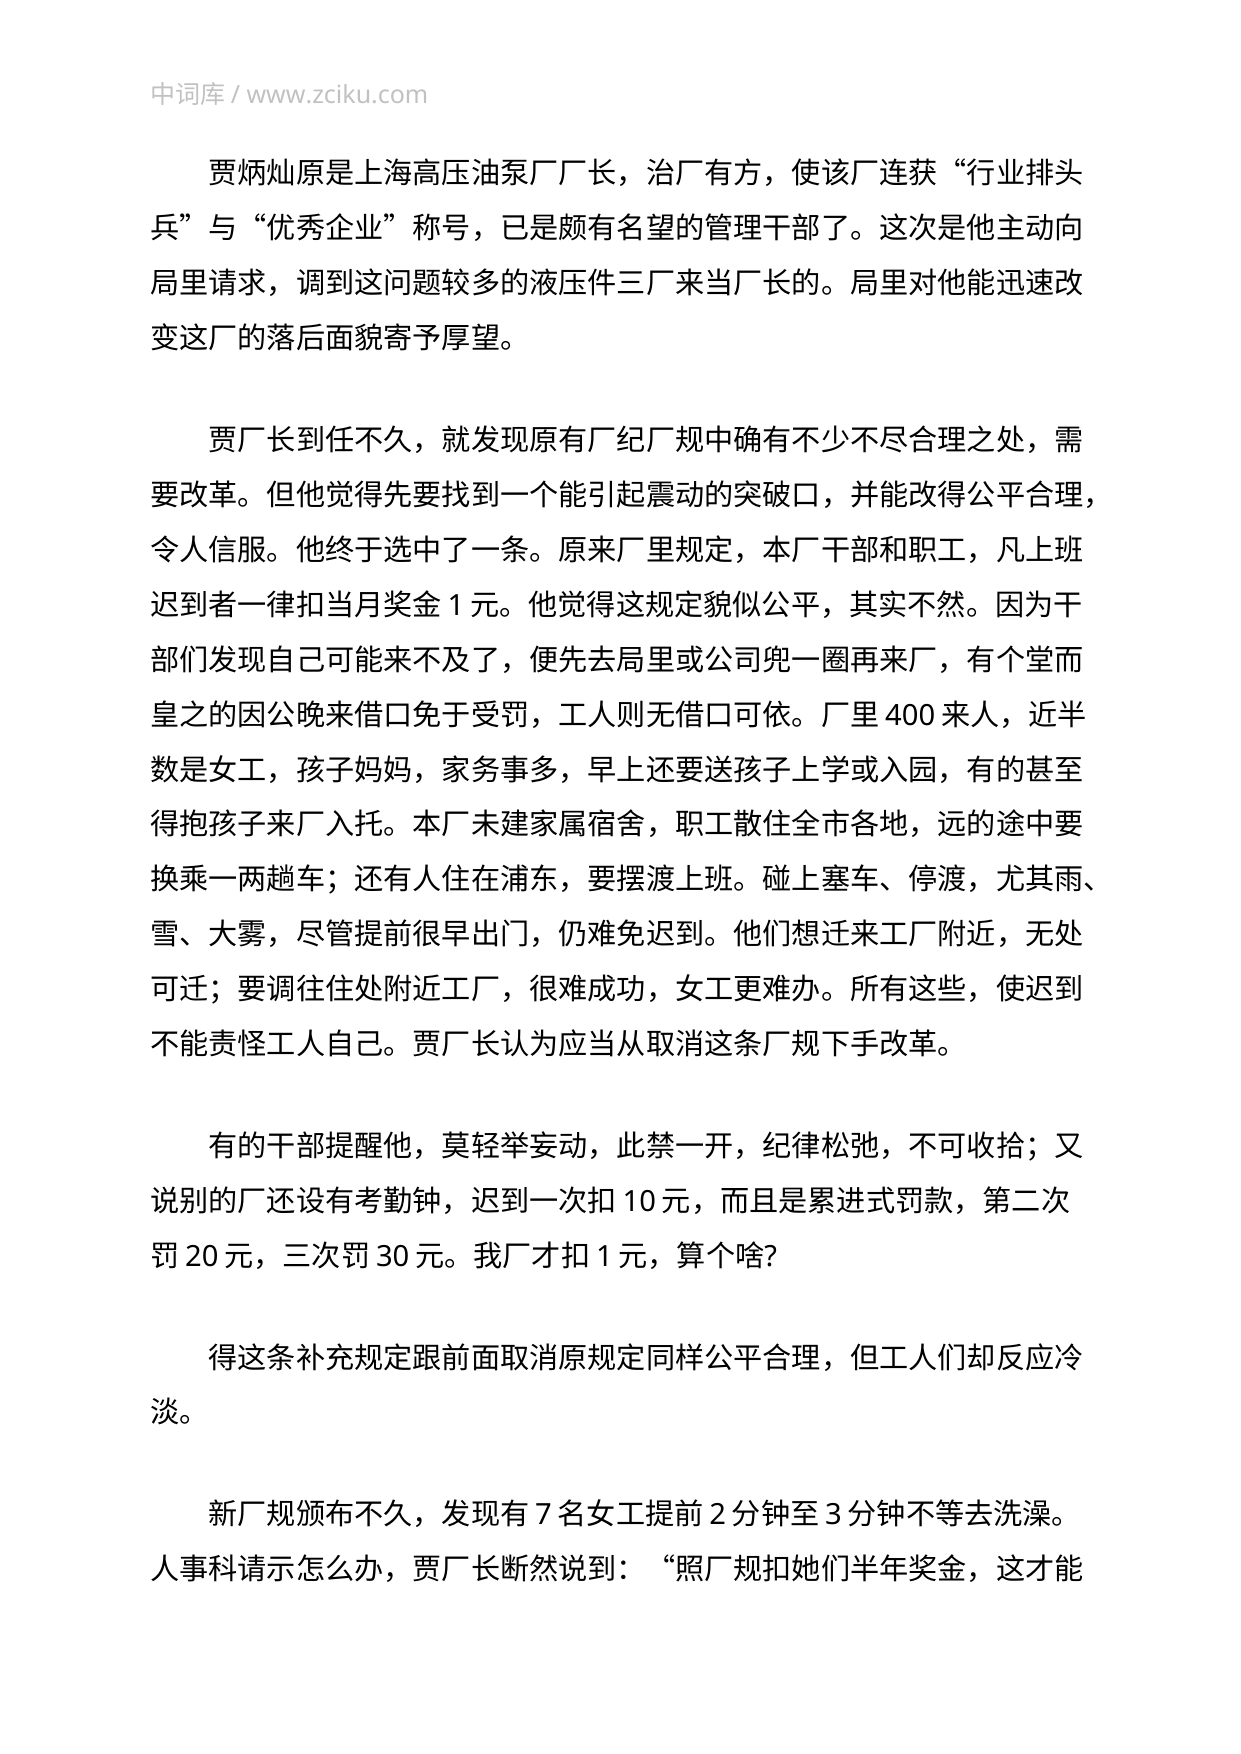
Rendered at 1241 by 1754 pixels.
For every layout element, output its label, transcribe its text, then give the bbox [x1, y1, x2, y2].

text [150, 1491, 1090, 1588]
text 得这条补充规定跟前面取消原规定同样公平合理，但工人们却反应冷淡。 [150, 1334, 1090, 1431]
text 贾炳灿原是上海高压油泵厂厂长，治厂有方，使该厂连获“行业排头兵”与“优秀企业”称号，已是颇有名望的管理干部了。这次是他主动向局里请求，调到这问题较多的液压件三厂来当厂长的。局里对他能迅速改变这厂的落后面貌寄予厚望。 [150, 150, 1090, 357]
text 有的干部提醒他，莫轻举妄动，此禁一开，纪律松弛，不可收拾；又说别的厂还设有考勤钟，迟到一次扣10元，而且是累进式罚款，第二次罚20元，三次罚30元。我厂才扣1元，算个啥? [150, 1122, 1090, 1274]
text 贾厂长到任不久，就发现原有厂纪厂规中确有不少不尽合理之处，需要改革。但他觉得先要找到一个能引起震动的突破口，并能改得公平合理，令人信服。他终于选中了一条。原来厂里规定，本厂干部和职工，凡上班迟到者一律扣当月奖金1元。他觉得这规定貌似公平，其实不然。因为干部们发现自己可能来不及了，便先去局里或公司兜一圈再来厂，有个堂而皇之的因公晚来借口免于受罚，工人则无借口可依。厂里400来人，近半数是女工，孩子妈妈，家务事多，早上还要送孩子上学或入园，有的甚至得抱孩子来厂入托。本厂未建家属宿舍，职工散住全市各地，远的途中要换乘一两趟车；还有人住在浦东，要摆渡上班。碰上塞车、停渡，尤其雨、雪、大雾，尽管提前很早出门，仍难免迟到。他们想迁来工厂附近，无处可迁；要调往住处附近工厂，很难成功，女工更难办。所有这些，使迟到不能责怪工人自己。贾厂长认为应当从取消这条厂规下手改革。 [150, 416, 1090, 1063]
